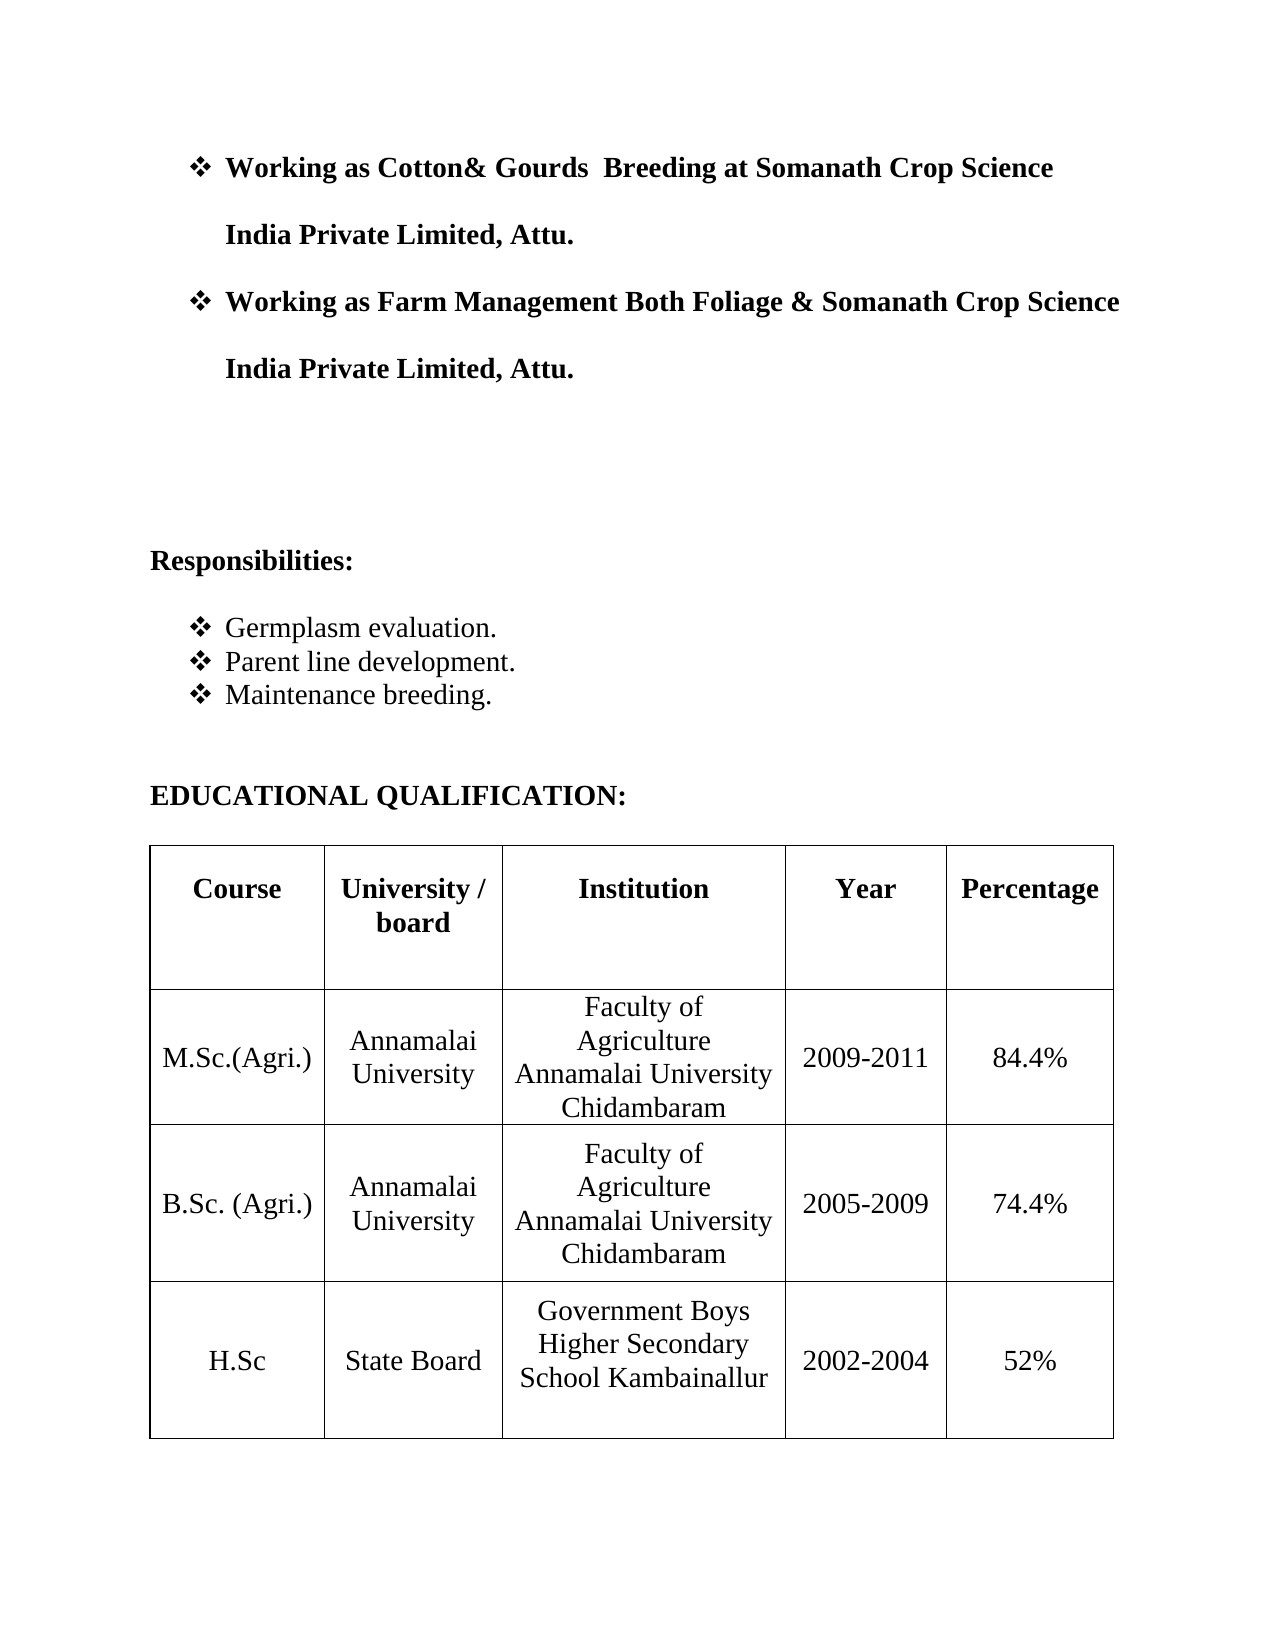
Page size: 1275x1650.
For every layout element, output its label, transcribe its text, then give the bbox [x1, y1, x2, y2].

table_header Course [151, 846, 324, 988]
table_cell 84.4% [947, 990, 1113, 1124]
table_cell Government Boys Higher Secondary School Kambainallur [503, 1282, 785, 1438]
table_cell 52% [947, 1282, 1113, 1438]
table_cell 2002-2004 [786, 1282, 946, 1438]
list Parent line development. [187, 644, 1125, 677]
table_cell Annamalai University [325, 990, 502, 1124]
table_header Year [786, 846, 946, 988]
table_cell Faculty of Agriculture Chidambaram [503, 990, 785, 1124]
table_cell 2005-2009 [786, 1125, 946, 1281]
list Maintenance breeding. [187, 677, 1125, 711]
list Working as Farm Management Both Foliage & Somanath Crop Science India Private Limited, Attu. [187, 284, 1125, 385]
text EDUCATIONAL QUALIFICATION: [150, 778, 1125, 812]
table_header University / board [325, 846, 502, 988]
table_cell B.Sc. (Agri.) [151, 1125, 324, 1281]
table_header Percentage [947, 846, 1113, 988]
table_cell M.Sc.(Agri.) [151, 990, 324, 1124]
list Germplasm evaluation. [187, 610, 1125, 644]
table_cell H.Sc [151, 1282, 324, 1438]
table_cell [325, 1125, 502, 1281]
text Responsibilities: [150, 543, 1125, 577]
list Working as Cotton& Gourds Breeding at Somanath Crop Science India Private Limited, Attu. [187, 150, 1125, 251]
table_cell 2009-2011 [786, 990, 946, 1124]
table_cell State Board [325, 1282, 502, 1438]
table_cell 74.4% [947, 1125, 1113, 1281]
table_header Institution [503, 846, 785, 988]
table_cell Faculty of Agriculture Chidambaram [503, 1125, 785, 1281]
